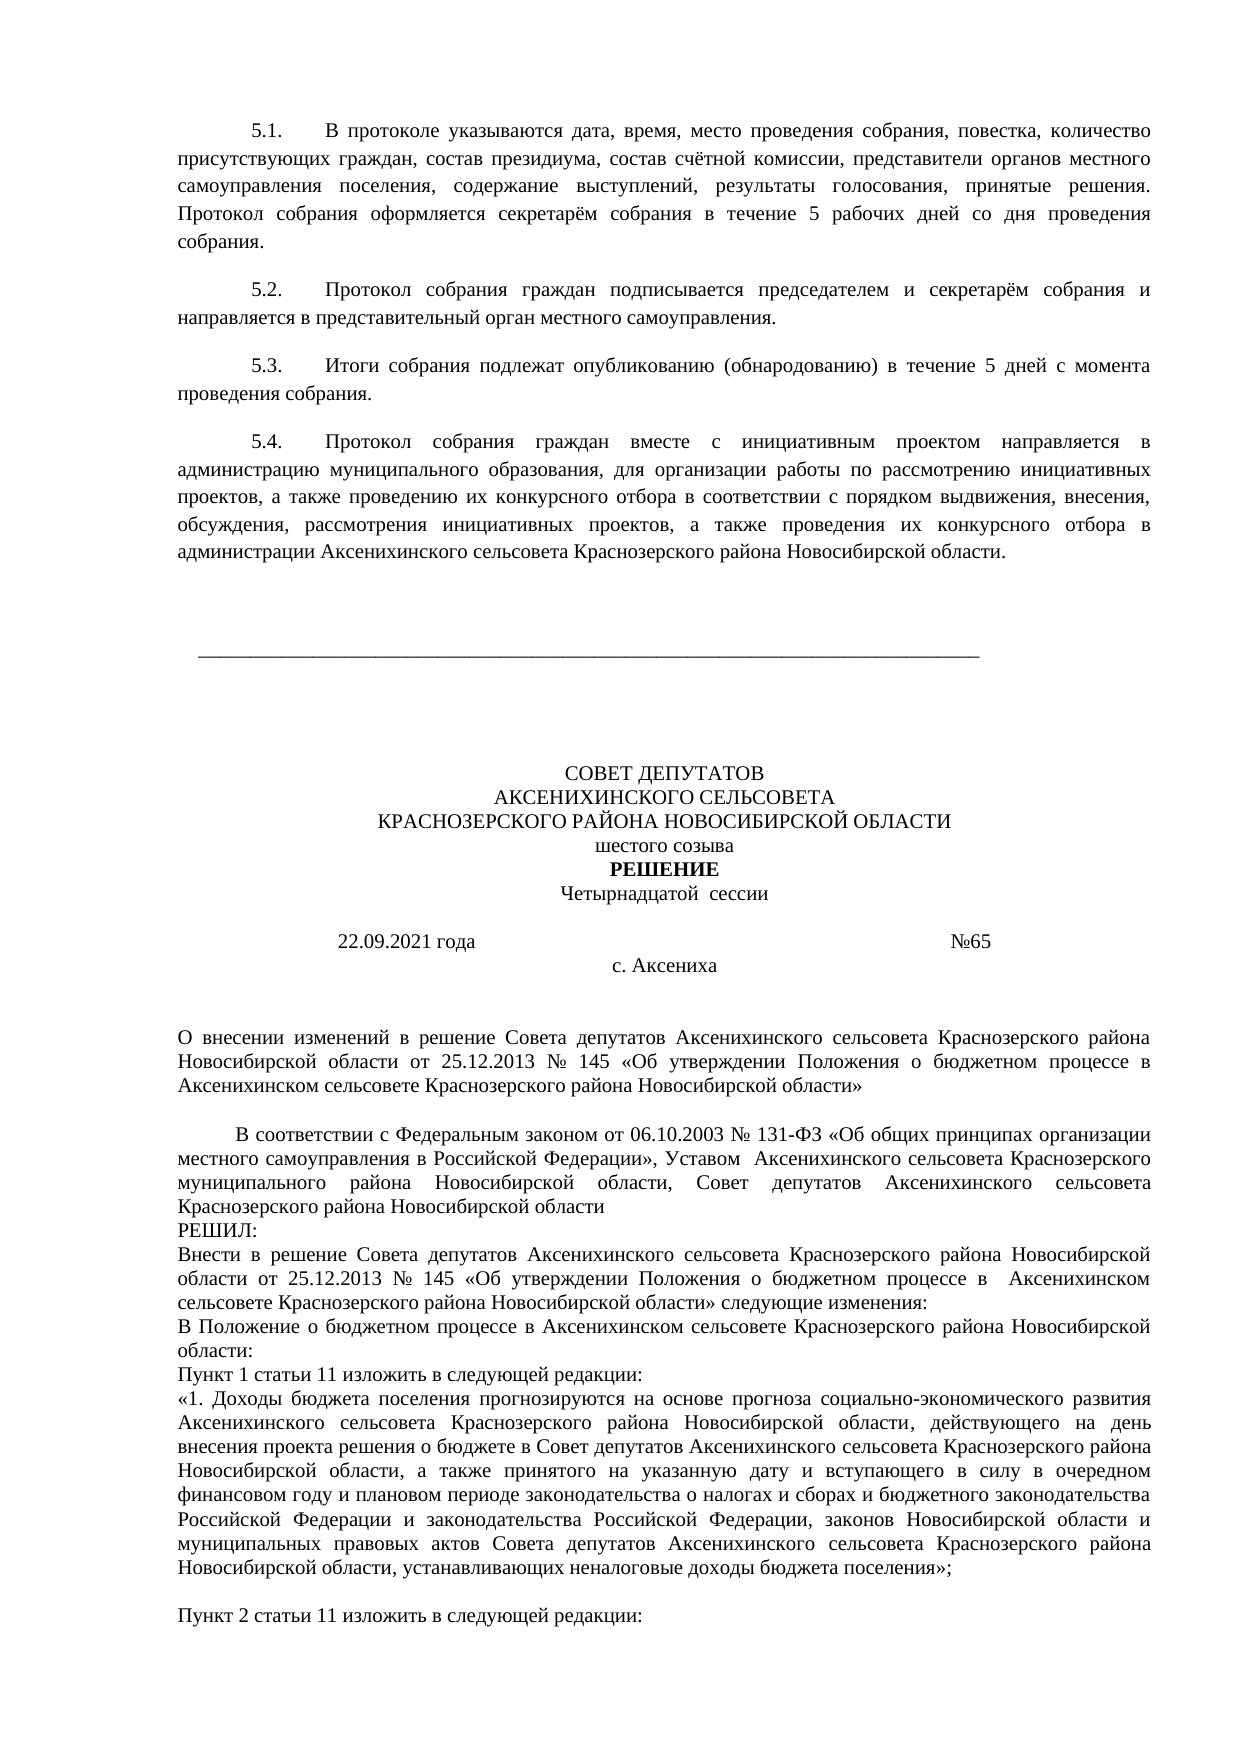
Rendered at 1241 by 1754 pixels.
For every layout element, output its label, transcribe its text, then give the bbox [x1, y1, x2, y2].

text Внести в решение Совета депутатов Аксенихинского сельсовета Краснозерского района Новосибирской области от 25.12.2013 № 145 «Об утверждении Положения о бюджетном процессе в Аксенихинском сельсовете Краснозерского района Новосибирской области» следующие изменения: [177, 1242, 1152, 1314]
text РЕШЕНИЕ [177, 857, 1152, 881]
text СОВЕТ ДЕПУТАТОВ [177, 761, 1152, 784]
text 5.3. Итоги собрания подлежат опубликованию (обнародованию) в течение 5 дней с момента проведения собрания. [177, 353, 1152, 405]
text 22.09.2021 года №65 [177, 929, 1152, 953]
text «1. Доходы бюджета поселения прогнозируются на основе прогноза социально-экономического развития Аксенихинского сельсовета Краснозерского района Новосибирской области, действующего на день внесения проекта решения о бюджете в Совет депутатов Аксенихинского сельсовета Краснозерского района Новосибирской области, а также принятого на указанную дату и вступающего в силу в очередном финансовом году и плановом периоде законодательства о налогах и сборах и бюджетного законодательства Российской Федерации и законодательства Российской Федерации, законов Новосибирской области и муниципальных правовых актов Совета депутатов Аксенихинского сельсовета Краснозерского района Новосибирской области, устанавливающих неналоговые доходы бюджета поселения»; [177, 1531, 1152, 1579]
text 5.1. В протоколе указываются дата, время, место проведения собрания, повестка, количество присутствующих граждан, состав президиума, состав счётной комиссии, представители органов местного самоуправления поселения, содержание выступлений, результаты голосования, принятые решения. Протокол собрания оформляется секретарём собрания в течение 5 рабочих дней со дня проведения собрания. [177, 118, 1152, 253]
text ___________________________________________________________________________ [177, 636, 1152, 660]
text 5.2. Протокол собрания граждан подписывается председателем и секретарём собрания и направляется в представительный орган местного самоуправления. [177, 277, 1152, 329]
text В соответствии с Федеральным законом от 06.10.2003 № 131-ФЗ «Об общих принципах организации местного самоуправления в Российской Федерации», Уставом Аксенихинского сельсовета Краснозерского муниципального района Новосибирской области, Совет депутатов Аксенихинского сельсовета Краснозерского района Новосибирской области [177, 1121, 1152, 1218]
text В Положение о бюджетном процессе в Аксенихинском сельсовете Краснозерского района Новосибирской области: [177, 1314, 1152, 1362]
text 5.4. Протокол собрания граждан вместе с инициативным проектом направляется в администрацию муниципального образования, для организации работы по рассмотрению инициативных проектов, а также проведению их конкурсного отбора в соответствии с порядком выдвижения, внесения, обсуждения, рассмотрения инициативных проектов, а также проведения их конкурсного отбора в администрации Аксенихинского сельсовета Краснозерского района Новосибирской области. [177, 429, 1152, 563]
text О внесении изменений в решение Совета депутатов Аксенихинского сельсовета Краснозерского района Новосибирской области от 25.12.2013 № 145 «Об утверждении Положения о бюджетном процессе в Аксенихинском сельсовете Краснозерского района Новосибирской области» [177, 1025, 1152, 1097]
text «1. Доходы бюджета поселения прогнозируются на основе прогноза социально-экономического развития Аксенихинского сельсовета Краснозерского района Новосибирской области, действующего на день внесения проекта решения о бюджете в Совет депутатов Аксенихинского сельсовета Краснозерского района Новосибирской области, а также принятого на указанную дату и вступающего в силу в очередном финансовом году и плановом периоде законодательства о налогах и сборах и бюджетного законодательства Российской Федерации и законодательства Российской Федерации, законов Новосибирской области и муниципальных правовых актов Совета депутатов Аксенихинского сельсовета Краснозерского района Новосибирской области, устанавливающих неналоговые доходы бюджета поселения»; [177, 1386, 1152, 1458]
text Пункт 2 статьи 11 изложить в следующей редакции: [177, 1603, 1152, 1627]
text с. Аксениха [177, 953, 1152, 977]
text Четырнадцатой сессии [177, 881, 1152, 905]
text АКСЕНИХИНСКОГО СЕЛЬСОВЕТА [177, 784, 1152, 809]
text Пункт 1 статьи 11 изложить в следующей редакции: [177, 1362, 1152, 1386]
text шестого созыва [177, 833, 1152, 857]
text КРАСНОЗЕРСКОГО РАЙОНА НОВОСИБИРСКОЙ ОБЛАСТИ [177, 809, 1152, 833]
text РЕШИЛ: [177, 1218, 1152, 1242]
